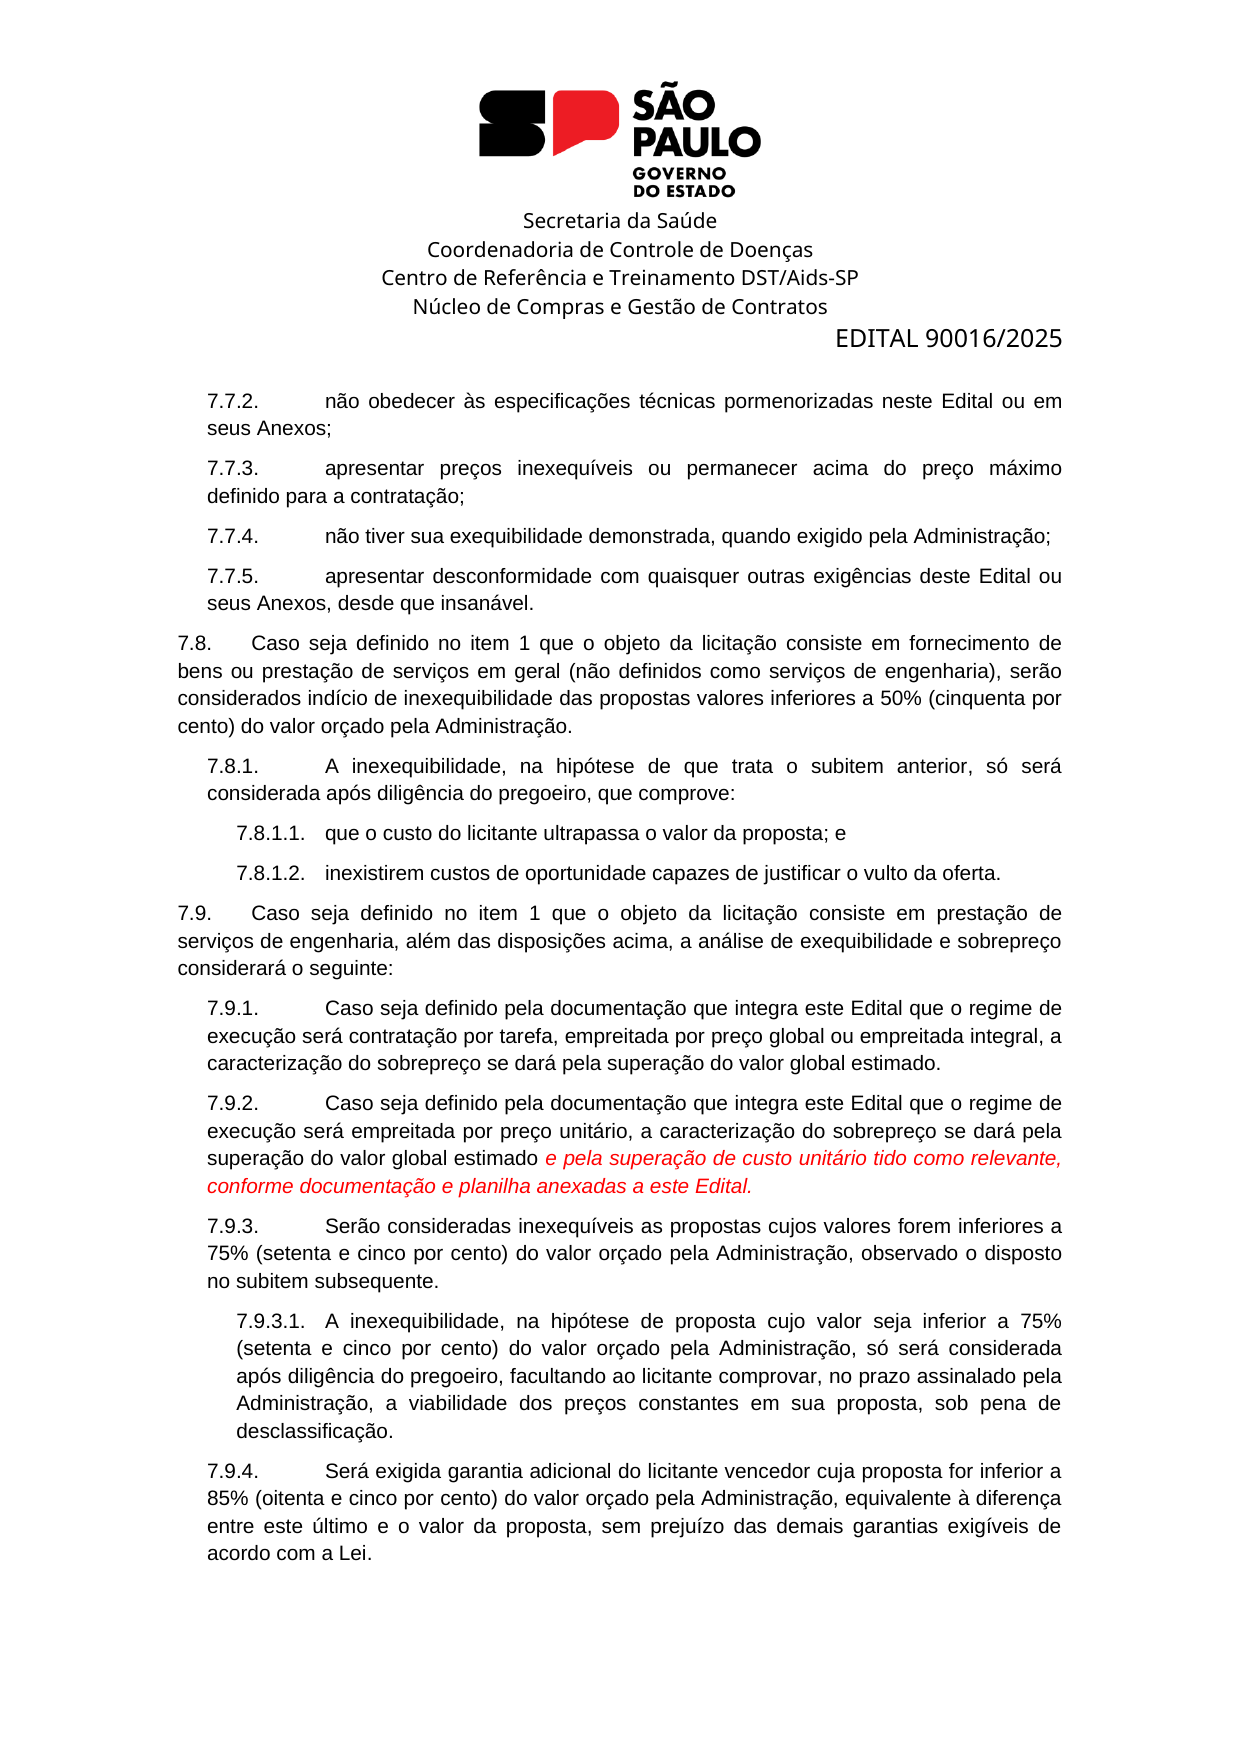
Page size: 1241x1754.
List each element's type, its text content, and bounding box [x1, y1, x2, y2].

text Caso seja definido pela documentação que integra este Edital que o regime de execução será empreitada por preço unitário, a caracterização do sobrepreço se dará pela superação do valor global estimado e pela superação de custo unitário tido como relevante, conforme documentação e planilha anexadas a este Edital. [207, 1091, 1063, 1197]
text Serão consideradas inexequíveis as propostas cujos valores forem inferiores a 75% (setenta e cinco por cento) do valor orçado pela Administração, observado o disposto no subitem subsequente. [207, 1213, 1063, 1292]
text inexistirem custos de oportunidade capazes de justificar o vulto da oferta. [236, 861, 1063, 885]
picture [474, 73, 767, 207]
text A inexequibilidade, na hipótese de proposta cujo valor seja inferior a 75% (setenta e cinco por cento) do valor orçado pela Administração, só será considerada após diligência do pregoeiro, facultando ao licitante comprovar, no prazo assinalado pela Administração, a viabilidade dos preços constantes em sua proposta, sob pena de desclassificação. [236, 1308, 1063, 1442]
text Caso seja definido no item 1 que o objeto da licitação consiste em prestação de serviços de engenharia, além das disposições acima, a análise de exequibilidade e sobrepreço considerará o seguinte: [177, 901, 1063, 980]
text A inexequibilidade, na hipótese de que trata o subitem anterior, só será considerada após diligência do pregoeiro, que comprove: [207, 753, 1063, 805]
text que o custo do licitante ultrapassa o valor da proposta; e [236, 821, 1063, 845]
text apresentar preços inexequíveis ou permanecer acima do preço máximo definido para a contratação; [207, 456, 1063, 507]
text Caso seja definido pela documentação que integra este Edital que o regime de execução será contratação por tarefa, empreitada por preço global ou empreitada integral, a caracterização do sobrepreço se dará pela superação do valor global estimado. [207, 996, 1063, 1075]
text não tiver sua exequibilidade demonstrada, quando exigido pela Administração; [207, 523, 1063, 547]
text não obedecer às especificações técnicas pormenorizadas neste Edital ou em seus Anexos; [207, 388, 1063, 440]
text apresentar desconformidade com quaisquer outras exigências deste Edital ou seus Anexos, desde que insanável. [207, 563, 1063, 615]
text Será exigida garantia adicional do licitante vencedor cuja proposta for inferior a 85% (oitenta e cinco por cento) do valor orçado pela Administração, equivalente à diferença entre este último e o valor da proposta, sem prejuízo das demais garantias exigíveis de acordo com a Lei. [207, 1458, 1063, 1565]
text Caso seja definido no item 1 que o objeto da licitação consiste em fornecimento de bens ou prestação de serviços em geral (não definidos como serviços de engenharia), serão considerados indício de inexequibilidade das propostas valores inferiores a 50% (cinquenta por cento) do valor orçado pela Administração. [177, 631, 1063, 737]
